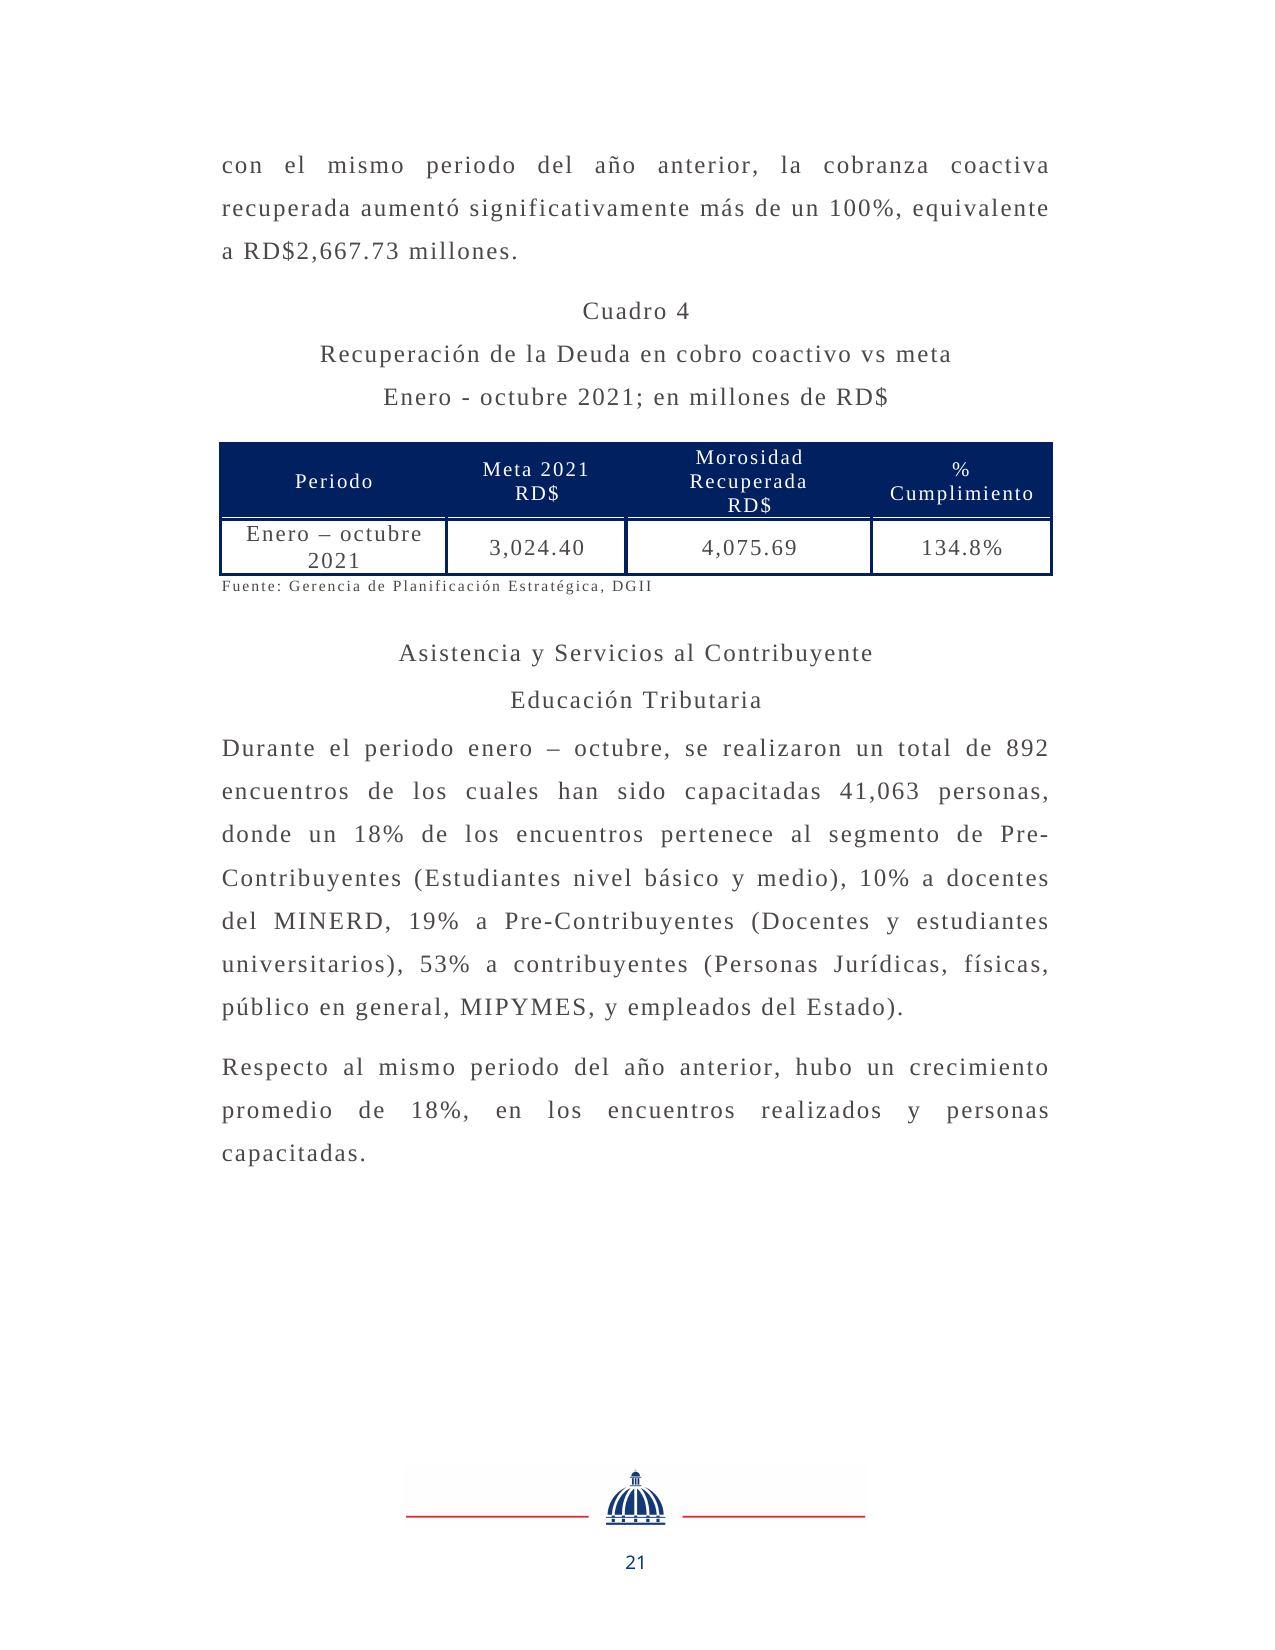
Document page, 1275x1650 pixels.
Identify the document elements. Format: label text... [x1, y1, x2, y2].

text Enero - octubre 2021; en millones de RD$ [222, 382, 1050, 411]
text Asistencia y Servicios al Contribuyente [222, 638, 1050, 667]
text Fuente: Gerencia de Planificación Estratégica, DGII [222, 576, 1050, 594]
table_cell 134.8% [873, 521, 1050, 573]
text Educación Tributaria [222, 686, 1050, 714]
table_header Periodo [222, 445, 445, 517]
table_header % Cumplimiento [873, 445, 1050, 517]
picture [402, 1466, 868, 1526]
text Cuadro 4 [222, 296, 1050, 325]
text Respecto al mismo periodo del año anterior, hubo un crecimiento promedio de 18%, en los encuentros realizados y personas capacitadas. [222, 1052, 1050, 1167]
table_cell Enero – octubre 2021 [222, 521, 445, 573]
table_header Morosidad Recuperada RD$ [628, 445, 870, 517]
table_cell 4,075.69 [628, 521, 870, 573]
text Durante el periodo enero – octubre, se realizaron un total de 892 encuentros de los cuales han sido capacitadas 41,063 personas, donde un 18% de los encuentros pertenece al segmento de Pre-Contribuyentes (Estudiantes nivel básico y medio), 10% a docentes del MINERD, 19% a Pre-Contribuyentes (Docentes y estudiantes universitarios), 53% a contribuyentes (Personas Jurídicas, físicas, público en general, MIPYMES, y empleados del Estado). [222, 733, 1050, 1021]
table_header Meta 2021 RD$ [448, 445, 624, 517]
table_cell 3,024.40 [448, 521, 624, 573]
text Recuperación de la Deuda en cobro coactivo vs meta [222, 339, 1050, 368]
